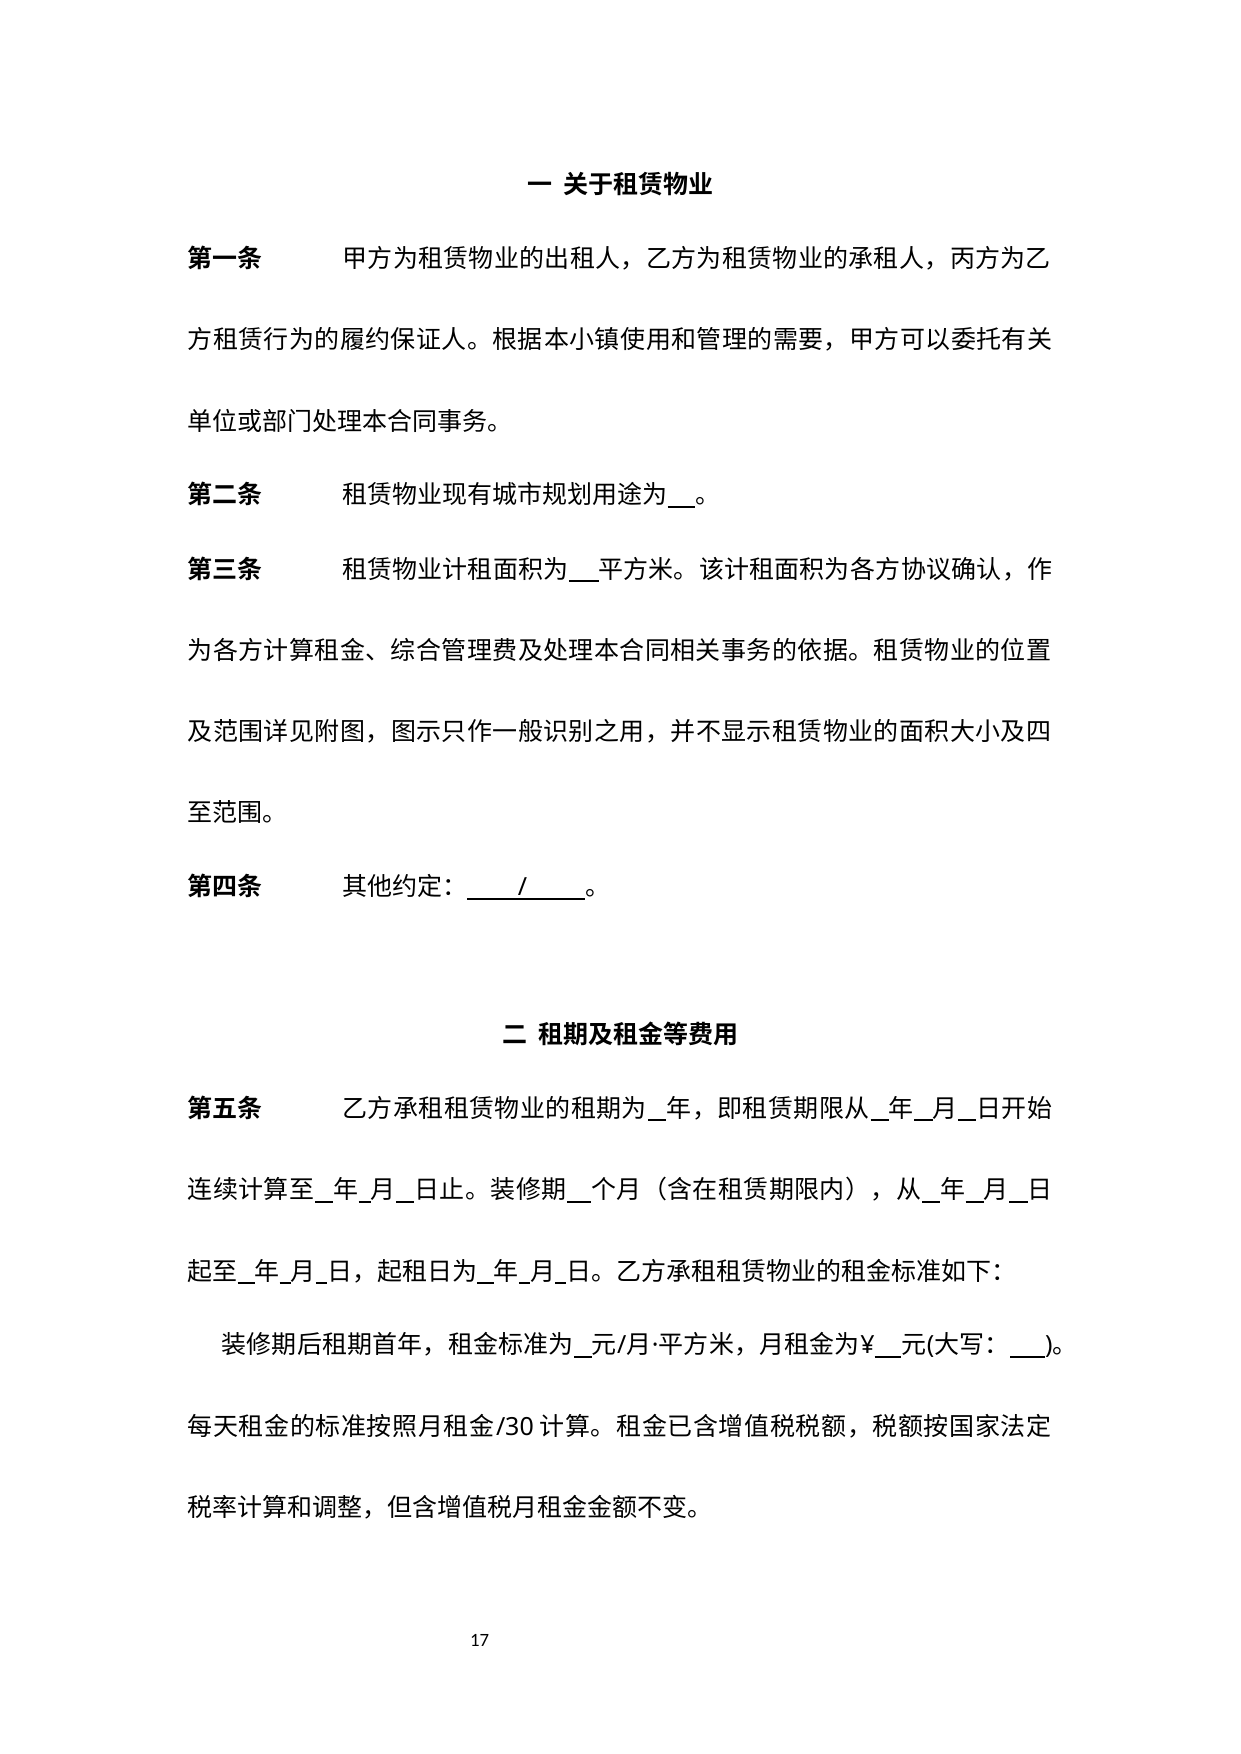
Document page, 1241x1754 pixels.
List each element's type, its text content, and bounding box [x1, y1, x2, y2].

text 装修期后租期首年，租金标准为 元/月·平方米，月租金为¥ 元(大写： )。每天租金的标准按照月租金/30计算。租金已含增值税税额，税额按国家法定税率计算和调整，但含增值税月租金金额不变。 [187, 1311, 1053, 1538]
text 一 关于租赁物业 [187, 150, 1053, 215]
text 二 租期及租金等费用 [187, 1000, 1053, 1065]
list 乙方承租租赁物业的租期为 年，即租赁期限从 年 月 日开始连续计算至 年 月 日止。装修期 个月（含在租赁期限内），从 年 月 日起至 年 月 日，起租日为 年 月 日。乙方承租租赁物业的租金标准如下： [187, 1074, 1053, 1302]
list 甲方为租赁物业的出租人，乙方为租赁物业的承租人，丙方为乙方租赁行为的履约保证人。根据本小镇使用和管理的需要，甲方可以委托有关单位或部门处理本合同事务。 [187, 224, 1053, 452]
list 租赁物业现有城市规划用途为 。 [187, 461, 1053, 526]
list 其他约定： / 。 [187, 852, 1053, 917]
list 租赁物业计租面积为 平方米。该计租面积为各方协议确认，作为各方计算租金、综合管理费及处理本合同相关事务的依据。租赁物业的位置及范围详见附图，图示只作一般识别之用，并不显示租赁物业的面积大小及四至范围。 [187, 535, 1053, 843]
